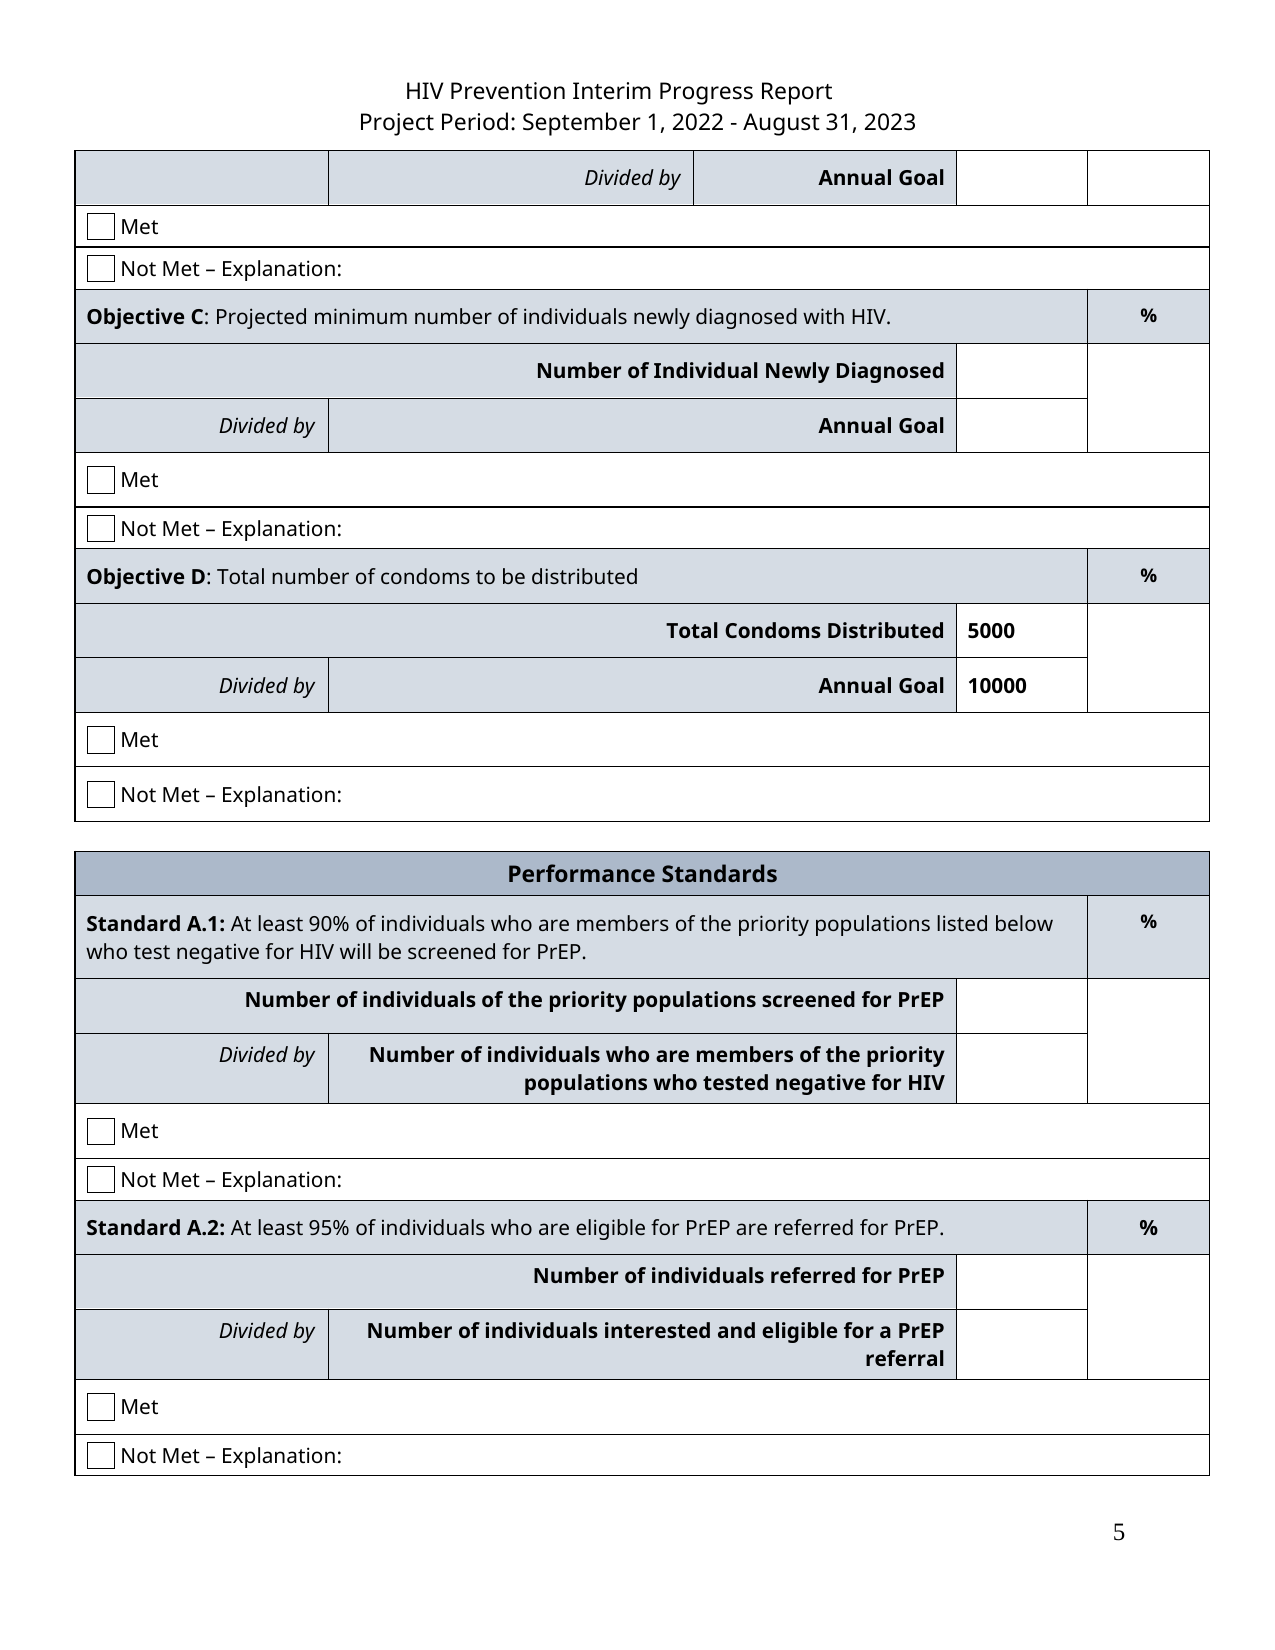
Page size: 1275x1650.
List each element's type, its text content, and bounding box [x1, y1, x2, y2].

table_cell Divided by [329, 151, 693, 204]
table_cell Number of individuals interested and eligible for a PrEP referral [329, 1310, 956, 1379]
table_cell Number of individuals who are members of the priority populations who tested negative for HIV [329, 1034, 956, 1103]
table_cell Not Met – Explanation: [76, 248, 1209, 288]
table_cell Divided by [76, 1310, 328, 1379]
table_cell % [1088, 549, 1209, 603]
table_cell Annual Goal [329, 658, 956, 712]
table_cell Met [76, 206, 1209, 246]
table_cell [76, 151, 328, 204]
table_cell Not Met – Explanation: [76, 508, 1209, 548]
table_cell [1088, 979, 1209, 1103]
table_cell Number of individuals of the priority populations screened for PrEP [76, 979, 956, 1033]
table_header Performance Standards [76, 852, 1209, 895]
table_cell [957, 1255, 1087, 1308]
table_cell Total Condoms Distributed [76, 604, 956, 657]
table_cell % [1088, 1201, 1209, 1254]
table_cell Number of individuals referred for PrEP [76, 1255, 956, 1308]
table_cell Divided by [76, 1034, 328, 1103]
table_cell Met [76, 453, 1209, 506]
table_cell Not Met – Explanation: [76, 1159, 1209, 1199]
table_cell Annual Goal [329, 399, 956, 452]
table_cell [957, 1310, 1087, 1379]
table_cell [957, 344, 1087, 397]
table_cell [957, 399, 1087, 452]
table_cell [957, 151, 1087, 204]
table_cell Not Met – Explanation: [76, 767, 1209, 821]
table_cell % [1088, 896, 1209, 978]
table_cell Number of Individual Newly Diagnosed [76, 344, 956, 397]
table_cell Divided by [76, 399, 328, 452]
table_cell [957, 1034, 1087, 1103]
table_cell Standard A.1: At least 90% of individuals who are members of the priority populations listed below who test negative for HIV will be screened for PrEP. [76, 896, 1087, 978]
table_cell Met [76, 1104, 1209, 1158]
table_cell Divided by [76, 658, 328, 712]
table_cell Met [76, 713, 1209, 766]
table_cell Not Met – Explanation: [76, 1435, 1209, 1475]
table_cell Objective C: Projected minimum number of individuals newly diagnosed with HIV. [76, 290, 1087, 343]
table_cell [1088, 151, 1209, 204]
table_cell [1088, 604, 1209, 712]
table_cell 10000 [957, 658, 1087, 712]
table_cell Objective D: Total number of condoms to be distributed [76, 549, 1087, 603]
table_cell % [1088, 290, 1209, 343]
table_cell Annual Goal [694, 151, 956, 204]
table_cell Met [76, 1380, 1209, 1433]
table_cell [1088, 344, 1209, 452]
table_cell [1088, 1255, 1209, 1379]
table_cell Standard A.2: At least 95% of individuals who are eligible for PrEP are referred for PrEP. [76, 1201, 1087, 1254]
table_cell 5000 [957, 604, 1087, 657]
table_cell [957, 979, 1087, 1033]
